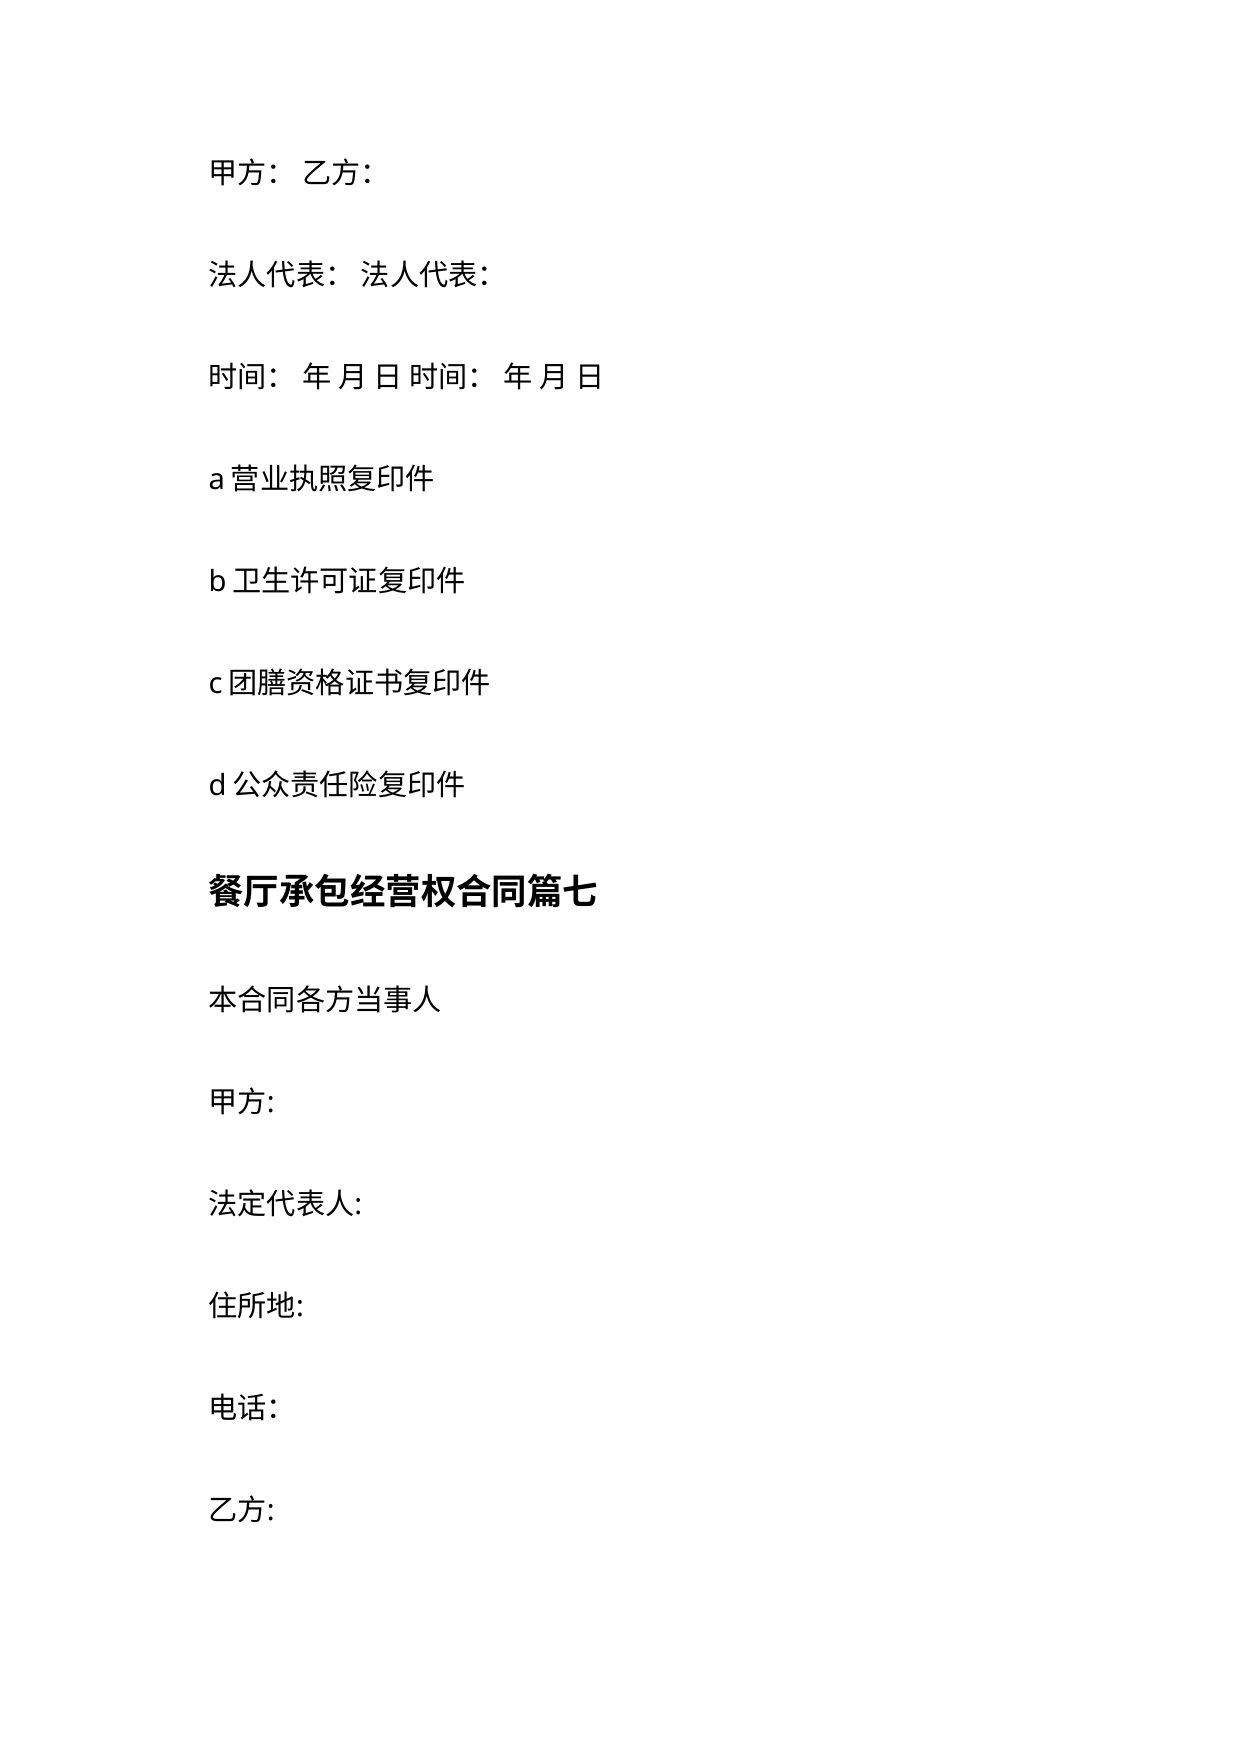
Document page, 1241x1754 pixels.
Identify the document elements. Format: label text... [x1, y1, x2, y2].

text 甲方： 乙方： [150, 150, 1090, 192]
text 电话： [150, 1384, 1090, 1427]
text 法定代表人: [150, 1180, 1090, 1223]
text 餐厅承包经营权合同篇七 [150, 863, 1090, 914]
text 住所地: [150, 1282, 1090, 1325]
text a营业执照复印件 [150, 455, 1090, 498]
text d公众责任险复印件 [150, 761, 1090, 804]
text 本合同各方当事人 [150, 977, 1090, 1019]
text 时间： 年 月 日 时间： 年 月 日 [150, 353, 1090, 396]
text c团膳资格证书复印件 [150, 659, 1090, 702]
text 乙方: [150, 1486, 1090, 1528]
text 法人代表： 法人代表： [150, 252, 1090, 294]
text 甲方: [150, 1078, 1090, 1121]
text b卫生许可证复印件 [150, 557, 1090, 600]
